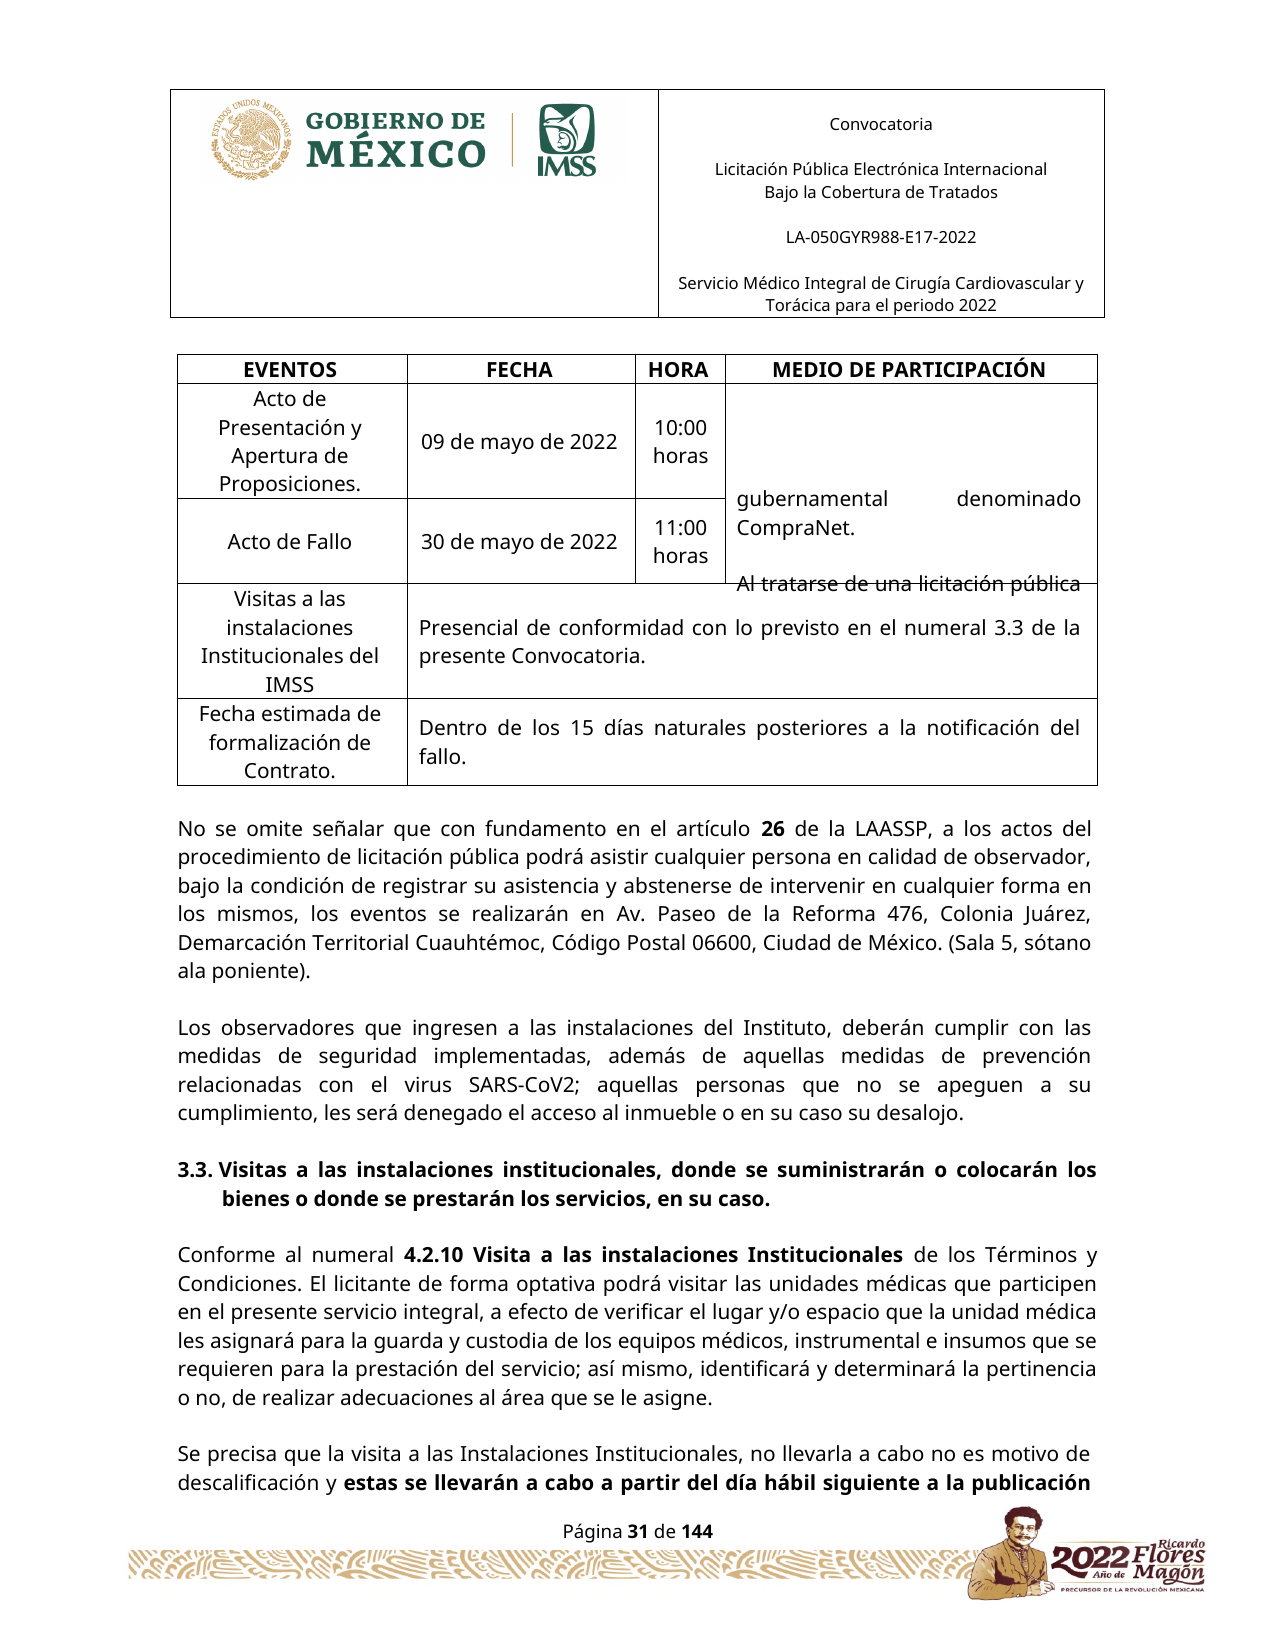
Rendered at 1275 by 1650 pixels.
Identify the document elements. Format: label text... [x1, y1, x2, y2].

text Conforme al numeral 4.2.10 Visita a las instalaciones Institucionales de los Términos y Condiciones. El licitante de forma optativa podrá visitar las unidades médicas que participen en el presente servicio integral, a efecto de verificar el lugar y/o espacio que la unidad médica les asignará para la guarda y custodia de los equipos médicos, instrumental e insumos que se requieren para la prestación del servicio; así mismo, identificará y determinará la pertinencia o no, de realizar adecuaciones al área que se le asigne. [177, 1241, 1098, 1411]
picture [38, 1502, 1275, 1642]
text Los observadores que ingresen a las instalaciones del Instituto, deberán cumplir con las medidas de seguridad implementadas, además de aquellas medidas de prevención relacionadas con el virus SARS-CoV2; aquellas personas que no se apeguen a su cumplimiento, les será denegado el acceso al inmueble o en su caso su desalojo. [177, 1013, 1093, 1127]
table_cell Acto de Fallo [178, 499, 407, 583]
table_header MEDIO DE PARTICIPACIÓN [726, 355, 1097, 383]
table_cell Fecha estimada de formalización de Contrato. [178, 699, 407, 784]
table_cell 11:00 horas [636, 499, 725, 583]
table_header EVENTOS [178, 355, 407, 383]
table_cell Acto de Presentación y Apertura de Proposiciones. [178, 384, 407, 498]
subtitle Visitas a las instalaciones institucionales, donde se suministrarán o colocarán los bienes o donde se prestarán los servicios, en su caso. [177, 1155, 1098, 1212]
picture [200, 90, 629, 183]
table_cell Presencial de conformidad con lo previsto en el numeral 3.3 de la presente Convocatoria. [408, 584, 1097, 698]
table_header HORA [636, 355, 725, 383]
table_cell 10:00 horas [636, 384, 725, 498]
table_cell Visitas a las instalaciones Institucionales del IMSS [178, 584, 407, 698]
table_cell 30 de mayo de 2022 [408, 499, 635, 583]
text No se omite señalar que con fundamento en el artículo 26 de la LAASSP, a los actos del procedimiento de licitación pública podrá asistir cualquier persona en calidad de observador, bajo la condición de registrar su asistencia y abstenerse de intervenir en cualquier forma en los mismos, los eventos se realizarán en Av. Paseo de la Reforma 476, Colonia Juárez, Demarcación Territorial Cuauhtémoc, Código Postal 06600, Ciudad de México. (Sala 5, sótano ala poniente). [177, 814, 1093, 984]
table_header FECHA [408, 355, 635, 383]
table_cell Dentro de los 15 días naturales posteriores a la notificación del fallo. [408, 699, 1097, 784]
table_cell 09 de mayo de 2022 [408, 384, 635, 498]
